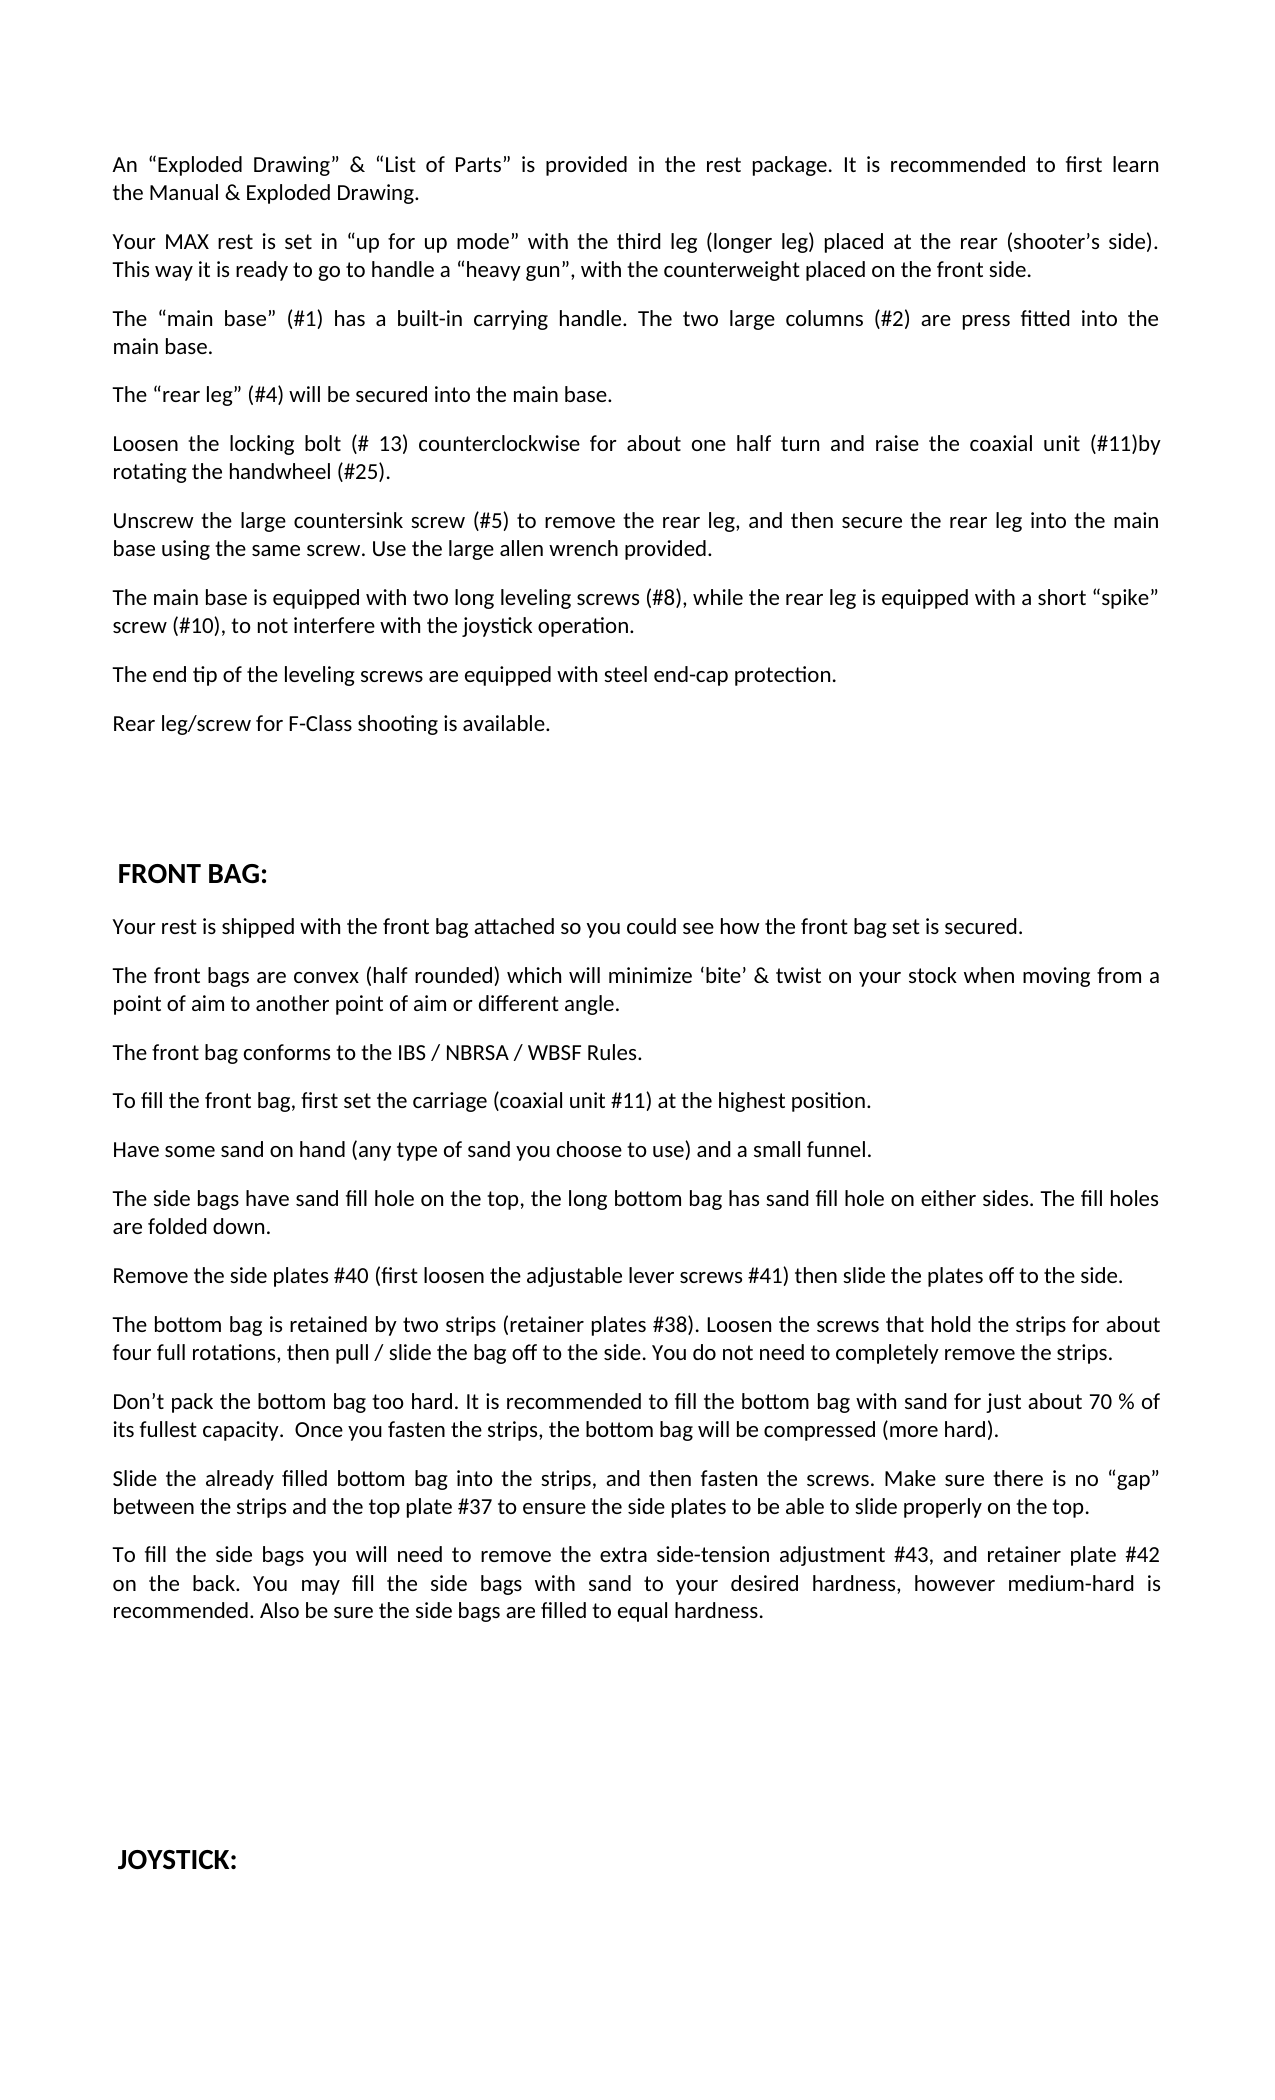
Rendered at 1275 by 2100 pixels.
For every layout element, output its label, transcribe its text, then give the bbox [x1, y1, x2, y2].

text Rear leg/screw for F-Class shooting is available. [112, 709, 1162, 737]
text Your MAX rest is set in “up for up mode” with the third leg (longer leg) placed at the rear (shooter’s side). This way it is ready to go to handle a “heavy gun”, with the counterweight placed on the front side. [112, 227, 1162, 283]
text JOYSTICK: [112, 1841, 1162, 1877]
text FRONT BAG: [112, 856, 1162, 891]
text The side bags have sand fill hole on the top, the long bottom bag has sand fill hole on either sides. The fill holes are folded down. [112, 1184, 1162, 1240]
text Have some sand on hand (any type of sand you choose to use) and a small funnel. [112, 1135, 1162, 1163]
text An “Exploded Drawing” & “List of Parts” is provided in the rest package. It is recommended to first learn the Manual & Exploded Drawing. [112, 150, 1162, 206]
text The “rear leg” (#4) will be secured into the main base. [112, 381, 1162, 409]
text The end tip of the leveling screws are equipped with steel end-cap protection. [112, 660, 1162, 688]
text The bottom bag is retained by two strips (retainer plates #38). Loosen the screws that hold the strips for about four full rotations, then pull / slide the bag off to the side. You do not need to completely remove the strips. [112, 1310, 1162, 1366]
text Remove the side plates #40 (first loosen the adjustable lever screws #41) then slide the plates off to the side. [112, 1261, 1162, 1289]
text Don’t pack the bottom bag too hard. It is recommended to fill the bottom bag with sand for just about 70 % of its fullest capacity. Once you fasten the strips, the bottom bag will be compressed (more hard). [112, 1387, 1162, 1443]
text Unscrew the large countersink screw (#5) to remove the rear leg, and then secure the rear leg into the main base using the same screw. Use the large allen wrench provided. [112, 506, 1162, 562]
text Your rest is shipped with the front bag attached so you could see how the front bag set is secured. [112, 912, 1162, 940]
text To fill the side bags you will need to remove the extra side-tension adjustment #43, and retainer plate #42 on the back. You may fill the side bags with sand to your desired hardness, however medium-hard is recommended. Also be sure the side bags are filled to equal hardness. [112, 1541, 1162, 1625]
text The front bags are convex (half rounded) which will minimize ‘bite’ & twist on your stock when moving from a point of aim to another point of aim or different angle. [112, 961, 1162, 1017]
text Loosen the locking bolt (# 13) counterclockwise for about one half turn and raise the coaxial unit (#11)by rotating the handwheel (#25). [112, 429, 1162, 486]
text To fill the front bag, first set the carriage (coaxial unit #11) at the highest position. [112, 1087, 1162, 1114]
text The main base is equipped with two long leveling screws (#8), while the rear leg is equipped with a short “spike” screw (#10), to not interfere with the joystick operation. [112, 583, 1162, 639]
text The “main base” (#1) has a built-in carrying handle. The two large columns (#2) are press fitted into the main base. [112, 304, 1162, 360]
text Slide the already filled bottom bag into the strips, and then fasten the screws. Make sure there is no “gap” between the strips and the top plate #37 to ensure the side plates to be able to slide properly on the top. [112, 1464, 1162, 1520]
text The front bag conforms to the IBS / NBRSA / WBSF Rules. [112, 1038, 1162, 1066]
